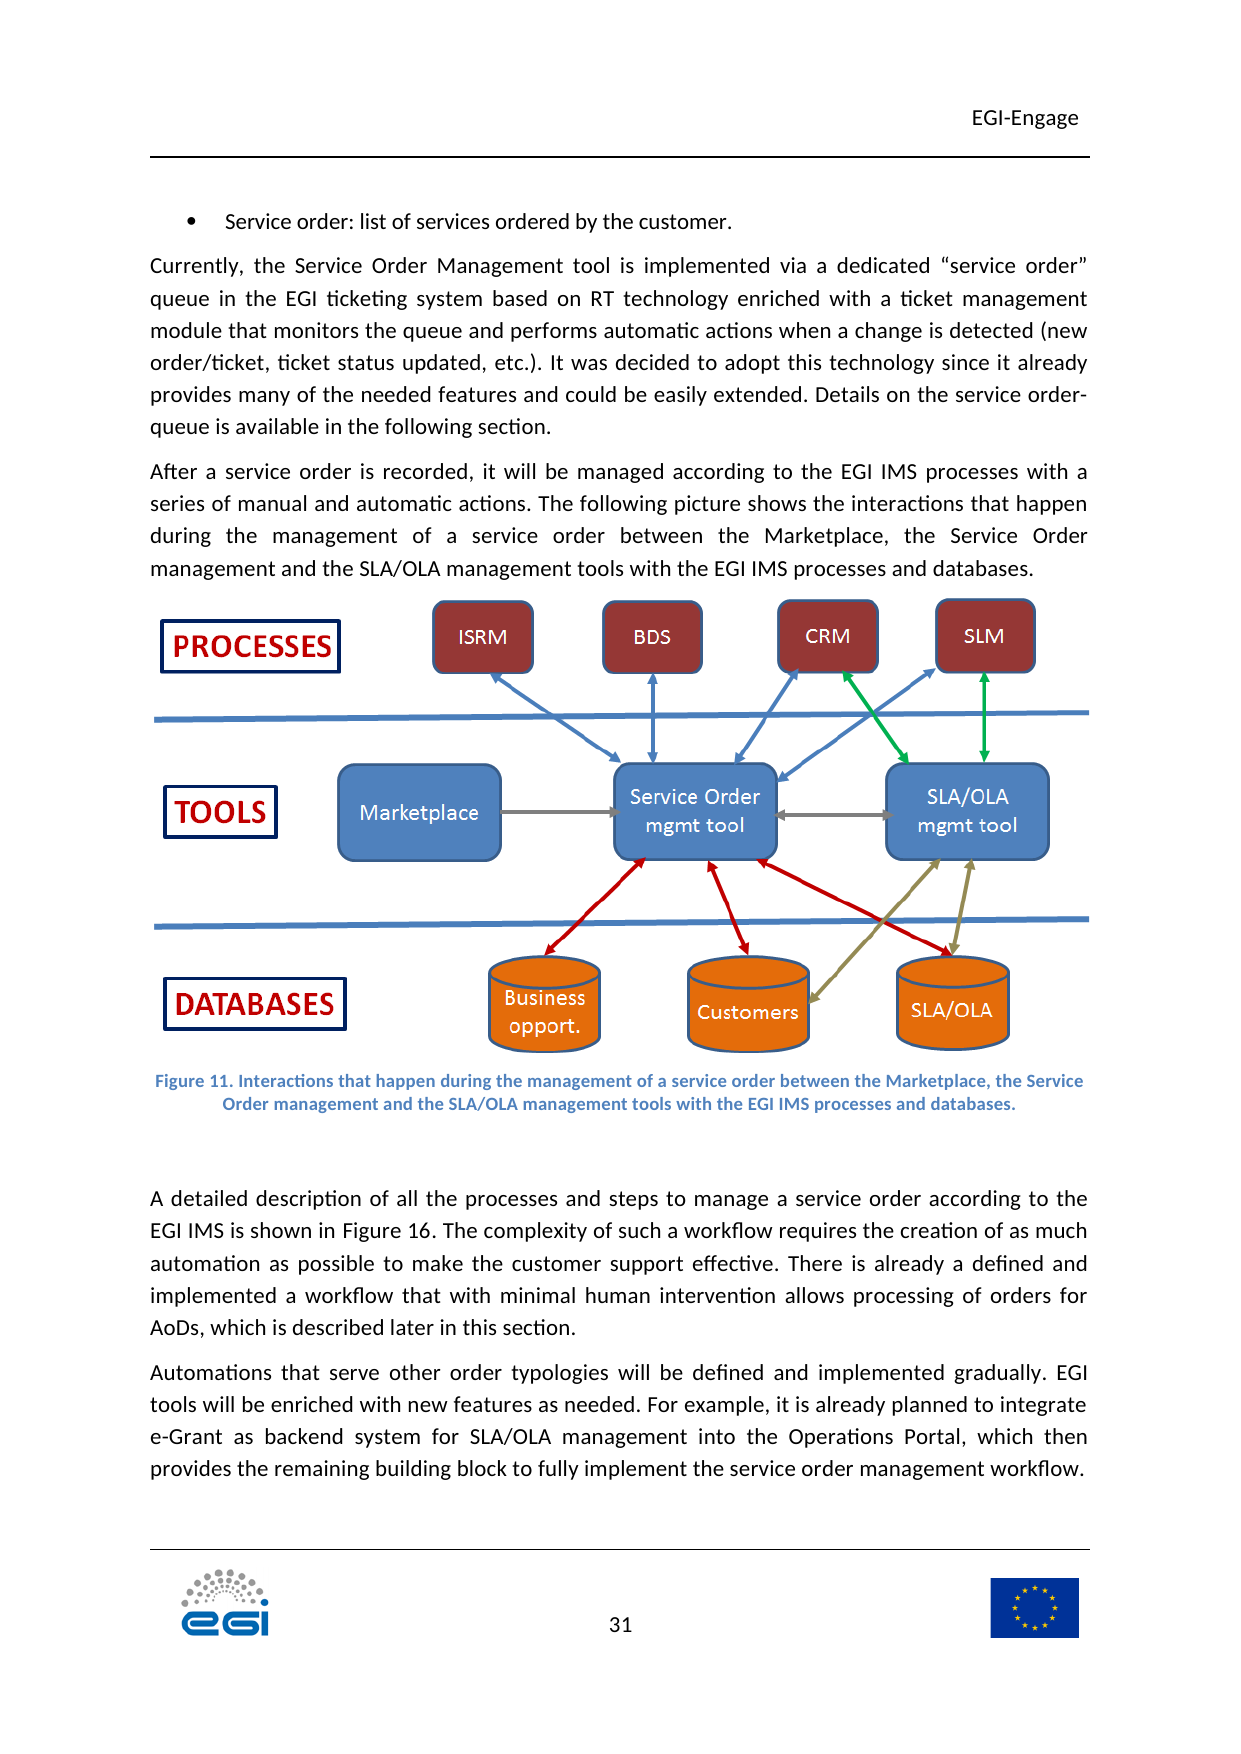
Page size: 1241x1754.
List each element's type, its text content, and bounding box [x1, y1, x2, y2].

picture [161, 1567, 287, 1638]
picture [990, 1578, 1079, 1638]
text Automations that serve other order typologies will be defined and implemented gradually. EGI tools will be enriched with new features as needed. For example, it is already planned to integrate e-Grant as backend system for SLA/OLA management into the Operations Portal, which then provides the remaining building block to fully implement the service order management workflow. [150, 1358, 1090, 1482]
picture [150, 598, 1091, 1053]
text Figure 11. Interactions that happen during the management of a service order between the Marketplace, the Service Order management and the SLA/OLA management tools with the EGI IMS processes and databases. [150, 1069, 1090, 1115]
text Currently, the Service Order Management tool is implemented via a dedicated “service order” queue in the EGI ticketing system based on RT technology enriched with a ticket management module that monitors the queue and performs automatic actions when a change is detected (new order/ticket, ticket status updated, etc.). It was decided to adopt this technology since it already provides many of the needed features and could be easily extended. Details on the service order-queue is available in the following section. [150, 251, 1090, 440]
list Service order: list of services ordered by the customer. [187, 207, 1090, 235]
text After a service order is recorded, it will be managed according to the EGI IMS processes with a series of manual and automatic actions. The following picture shows the interactions that happen during the management of a service order between the Marketplace, the Service Order management and the SLA/OLA management tools with the EGI IMS processes and databases. [150, 457, 1090, 582]
